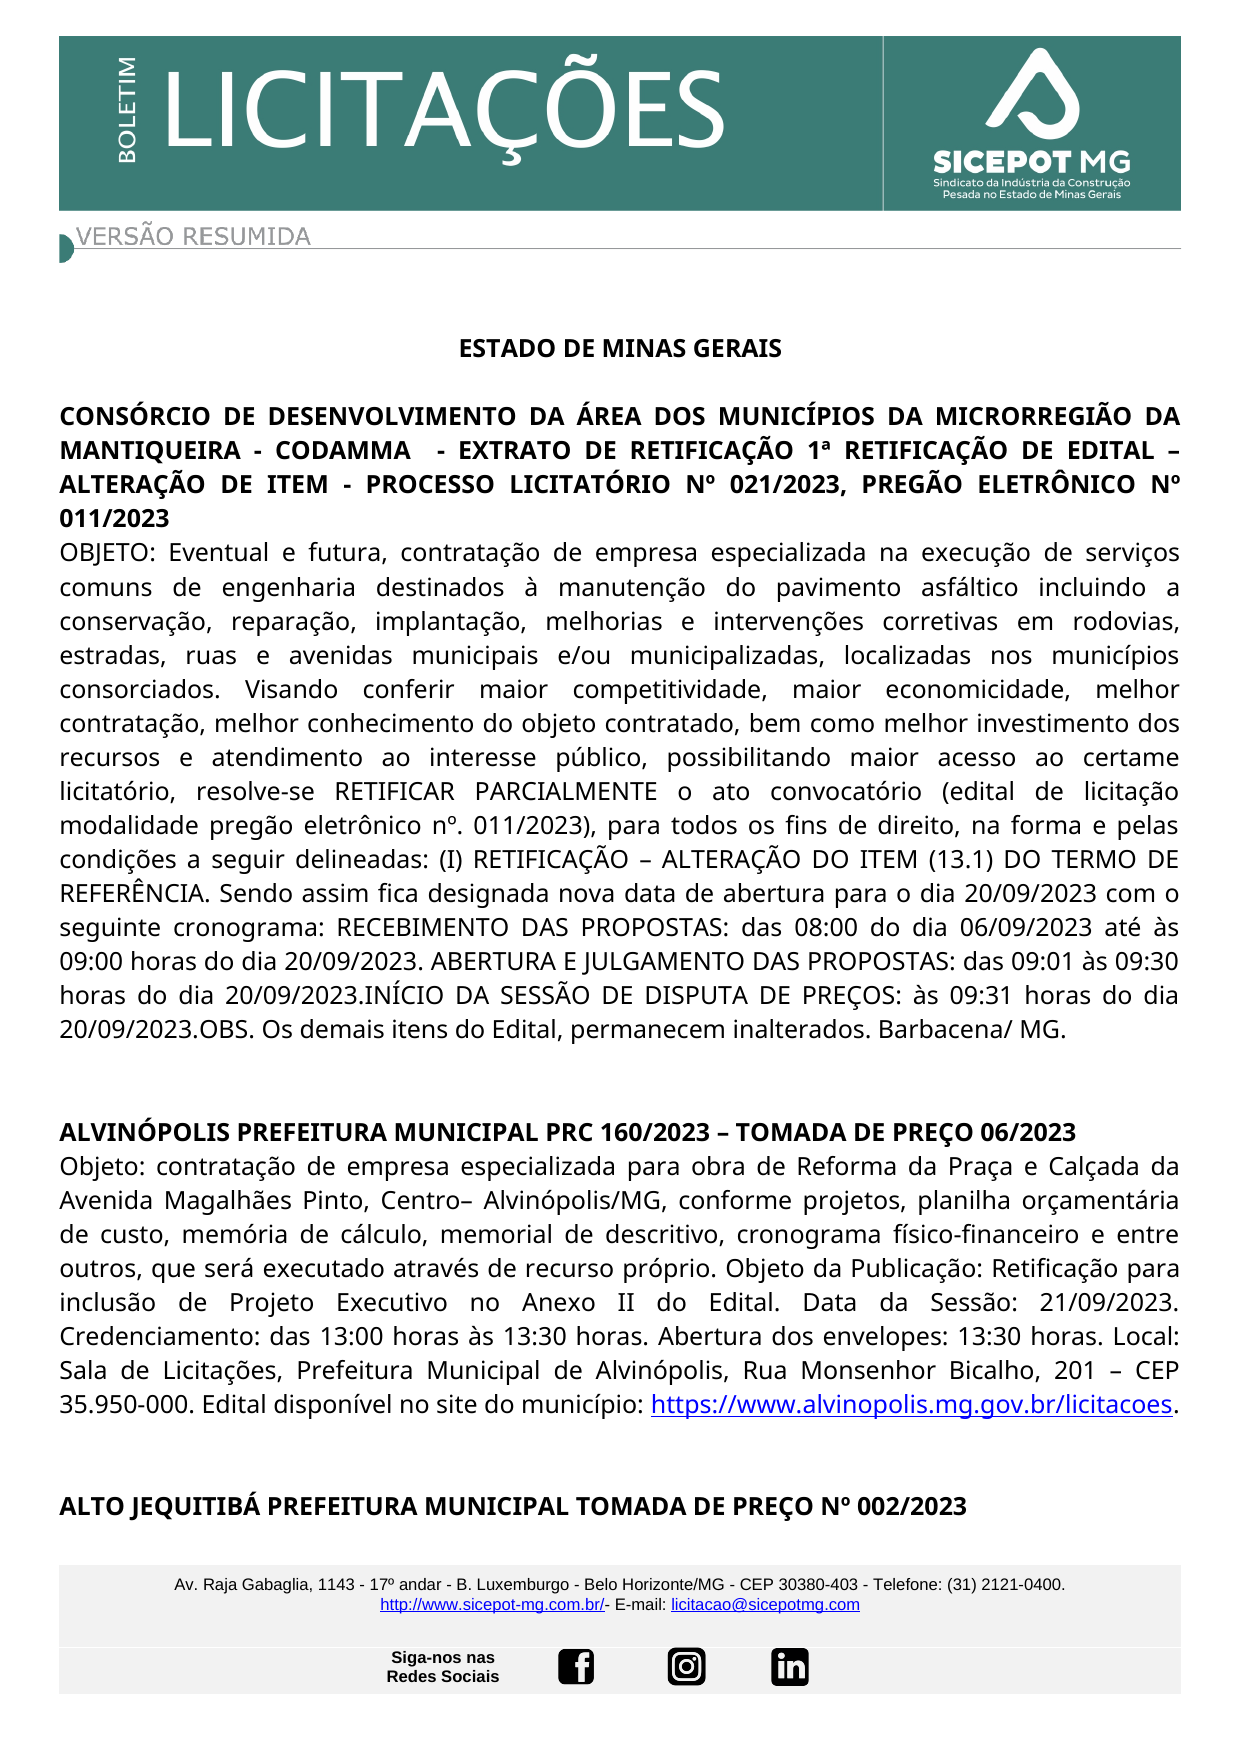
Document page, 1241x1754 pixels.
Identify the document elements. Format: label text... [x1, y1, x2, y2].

text ALVINÓPOLIS PREFEITURA MUNICIPAL PRC 160/2023 – TOMADA DE PREÇO 06/2023 [59, 1114, 1181, 1148]
text OBJETO: Eventual e futura, contratação de empresa especializada na execução de serviços comuns de engenharia destinados à manutenção do pavimento asfáltico incluindo a conservação, reparação, implantação, melhorias e intervenções corretivas em rodovias, estradas, ruas e avenidas municipais e/ou municipalizadas, localizadas nos municípios consorciados. Visando conferir maior competitividade, maior economicidade, melhor contratação, melhor conhecimento do objeto contratado, bem como melhor investimento dos recursos e atendimento ao interesse público, possibilitando maior acesso ao certame licitatório, resolve-se RETIFICAR PARCIALMENTE o ato convocatório (edital de licitação modalidade pregão eletrônico nº. 011/2023), para todos os fins de direito, na forma e pelas condições a seguir delineadas: (I) RETIFICAÇÃO – ALTERAÇÃO DO ITEM (13.1) DO TERMO DE REFERÊNCIA. Sendo assim fica designada nova data de abertura para o dia 20/09/2023 com o seguinte cronograma: RECEBIMENTO DAS PROPOSTAS: das 08:00 do dia 06/09/2023 até às 09:00 horas do dia 20/09/2023. ABERTURA E JULGAMENTO DAS PROPOSTAS: das 09:01 às 09:30 horas do dia 20/09/2023.INÍCIO DA SESSÃO DE DISPUTA DE PREÇOS: às 09:31 horas do dia 20/09/2023.OBS. Os demais itens do Edital, permanecem inalterados. Barbacena/ MG. [59, 535, 1181, 1046]
picture [557, 1648, 594, 1685]
picture [59, 36, 1181, 211]
text Objeto: contratação de empresa especializada para obra de Reforma da Praça e Calçada da Avenida Magalhães Pinto, Centro– Alvinópolis/MG, conforme projetos, planilha orçamentária de custo, memória de cálculo, memorial de descritivo, cronograma físico-financeiro e entre outros, que será executado através de recurso próprio. Objeto da Publicação: Retificação para inclusão de Projeto Executivo no Anexo II do Edital. Data da Sessão: 21/09/2023. Credenciamento: das 13:00 horas às 13:30 horas. Abertura dos envelopes: 13:30 horas. Local: Sala de Licitações, Prefeitura Municipal de Alvinópolis, Rua Monsenhor Bicalho, 201 – CEP 35.950-000. Edital disponível no site do município: https://www.alvinopolis.mg.gov.br/licitacoes. [59, 1148, 1181, 1421]
text ESTADO DE MINAS GERAIS [59, 331, 1181, 365]
text CONSÓRCIO DE DESENVOLVIMENTO DA ÁREA DOS MUNICÍPIOS DA MICRORREGIÃO DA MANTIQUEIRA - CODAMMA - EXTRATO DE RETIFICAÇÃO 1ª RETIFICAÇÃO DE EDITAL – ALTERAÇÃO DE ITEM - PROCESSO LICITATÓRIO Nº 021/2023, PREGÃO ELETRÔNICO Nº 011/2023 [59, 399, 1181, 535]
picture [59, 221, 1182, 263]
picture [771, 1648, 809, 1686]
text ALTO JEQUITIBÁ PREFEITURA MUNICIPAL TOMADA DE PREÇO Nº 002/2023 [59, 1489, 1181, 1523]
picture [667, 1647, 706, 1686]
